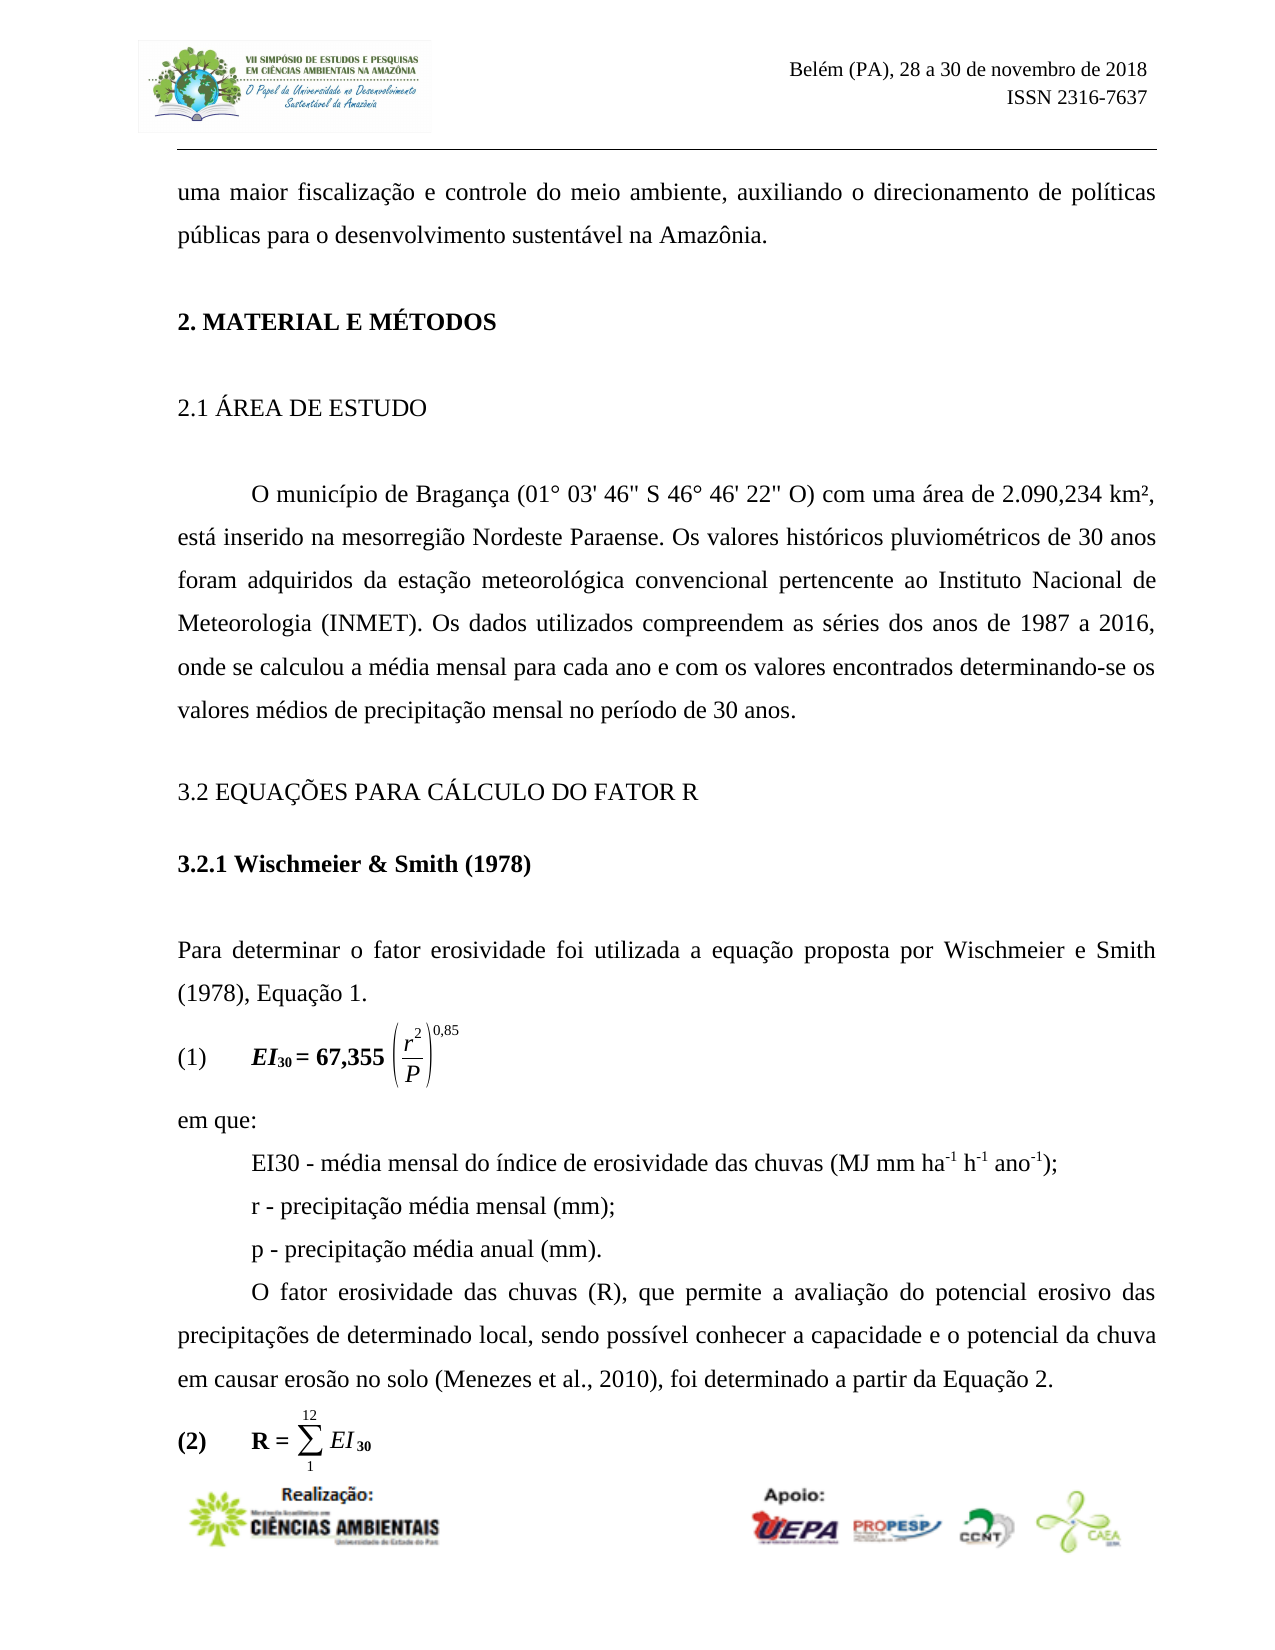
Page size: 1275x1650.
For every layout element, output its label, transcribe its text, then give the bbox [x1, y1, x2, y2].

text p - precipitação média anual (mm). [177, 1234, 1157, 1263]
text 3.2 EQUAÇÕES PARA CÁLCULO DO FATOR R [177, 777, 1157, 806]
picture [138, 40, 432, 133]
text em que: [177, 1105, 1157, 1134]
text 2.1 ÁREA DE ESTUDO [177, 393, 1157, 422]
text O fator erosividade das chuvas (R), que permite a avaliação do potencial erosivo das precipitações de determinado local, sendo possível conhecer a capacidade e o potencial da chuva em causar erosão no solo (Menezes et al., 2010), foi determinado a partir da Equação 2. [177, 1277, 1157, 1392]
text EI30 - média mensal do índice de erosividade das chuvas (MJ mm ha-1 h-1 ano-1); [177, 1148, 1157, 1177]
text r - precipitação média mensal (mm); [177, 1191, 1157, 1220]
picture [177, 1479, 1140, 1575]
list R = 30 [177, 1407, 1157, 1474]
text Para determinar o fator erosividade foi utilizada a equação proposta por Wischmeier e Smith (1978), Equação 1. [177, 935, 1157, 1007]
text O município de Bragança (01° 03' 46" S 46° 46' 22" O) com uma área de 2.090,234 km², está inserido na mesorregião Nordeste Paraense. Os valores históricos pluviométricos de 30 anos foram adquiridos da estação meteorológica convencional pertencente ao Instituto Nacional de Meteorologia (INMET). Os dados utilizados compreendem as séries dos anos de 1987 a 2016, onde se calculou a média mensal para cada ano e com os valores encontrados determinando-se os valores médios de precipitação mensal no período de 30 anos. [177, 479, 1157, 723]
text 3.2.1 Wischmeier & Smith (1978) [177, 849, 1157, 878]
text 2. MATERIAL E MÉTODOS [177, 307, 1157, 335]
list EI30 = 67,355 [177, 1022, 1157, 1091]
